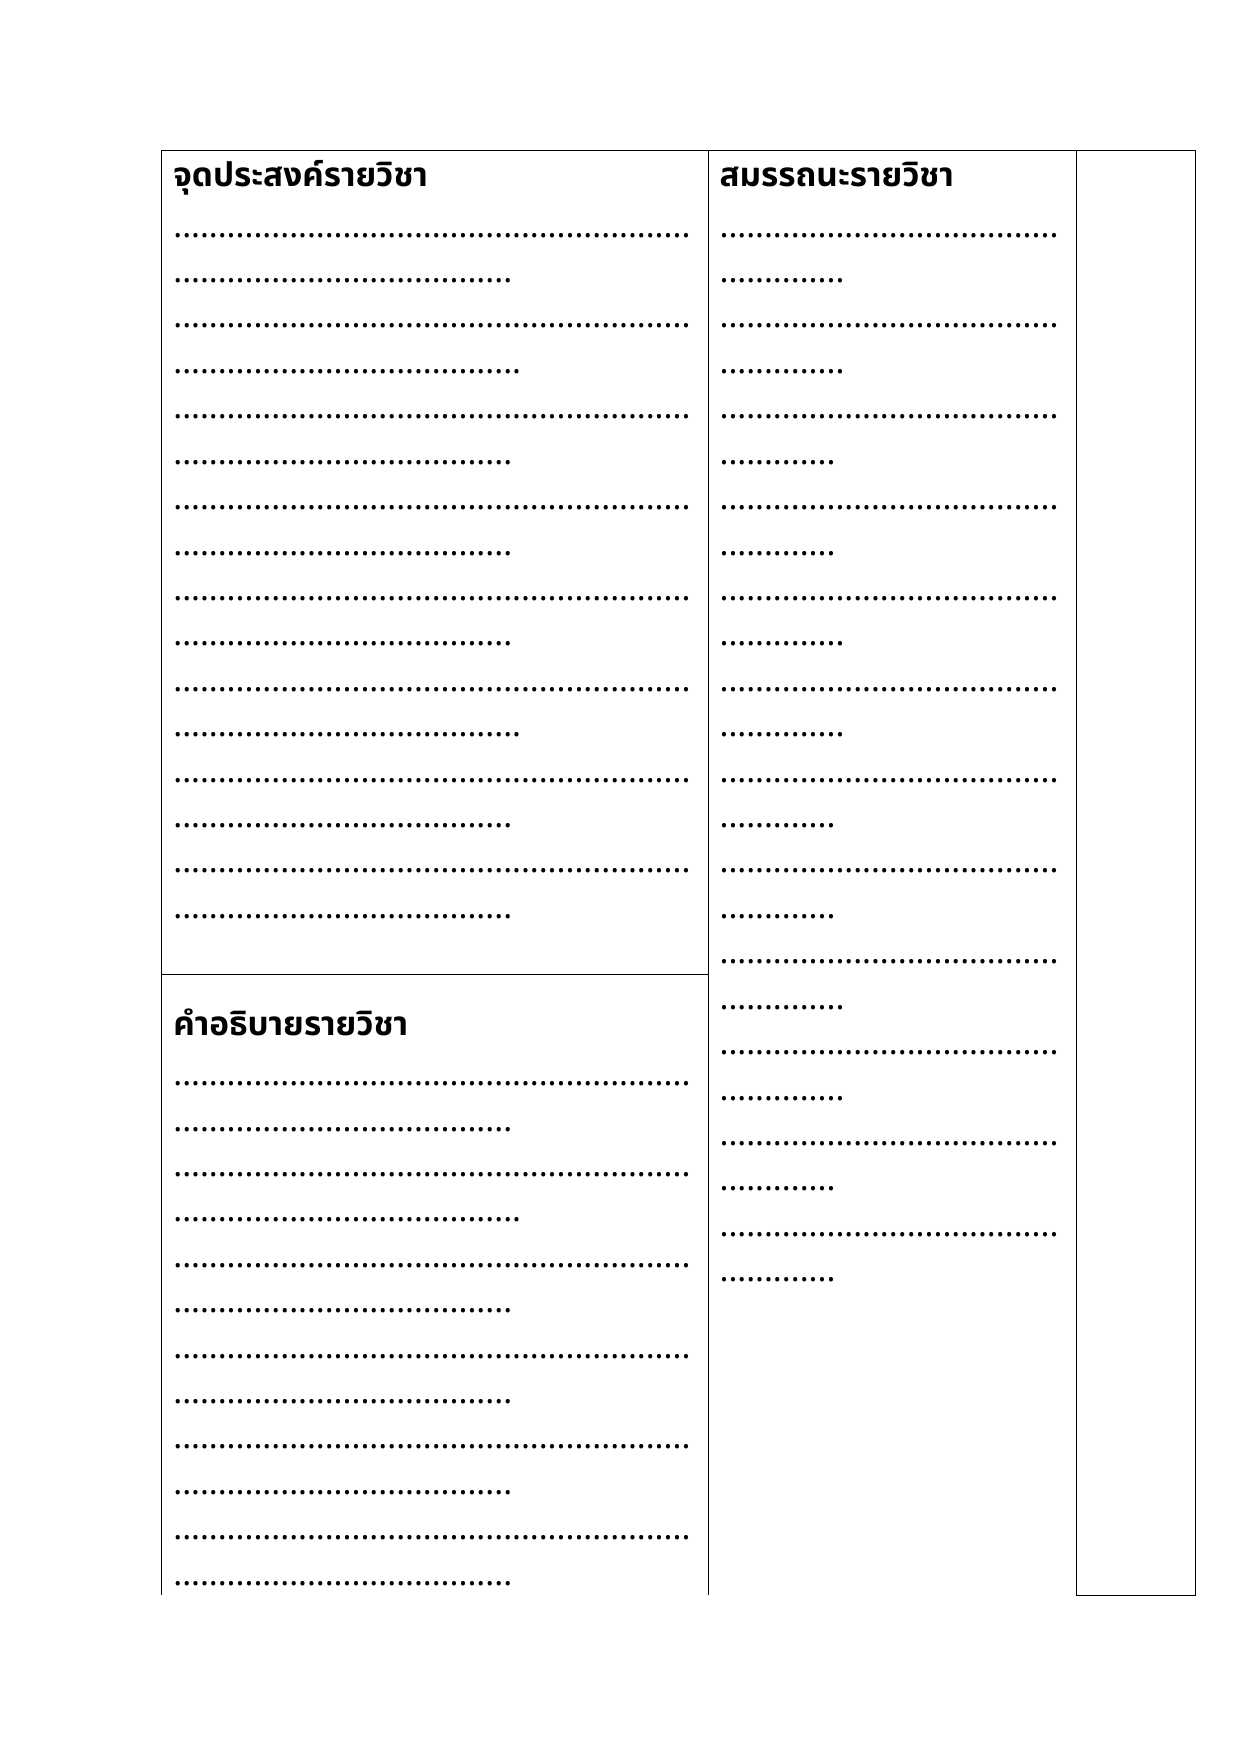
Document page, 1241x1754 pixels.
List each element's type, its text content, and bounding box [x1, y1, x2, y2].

table_cell สมรรถนะรายวิชา .................................................... .................................................... ................................................... ................................................... .................................................... .................................................... ................................................... ................................................... .................................................... .................................................... ................................................... ................................................... [709, 151, 1076, 1595]
table_cell [1077, 151, 1195, 1595]
table_cell คำอธิบายรายวิชา ................................................................................................ ................................................................................................. ................................................................................................ ................................................................................................ ................................................................................................ ................................................................................................ [162, 975, 708, 1595]
table_cell จุดประสงค์รายวิชา ................................................................................................ ................................................................................................. ................................................................................................ ................................................................................................ ................................................................................................ ................................................................................................. ................................................................................................ ................................................................................................ [162, 151, 708, 973]
